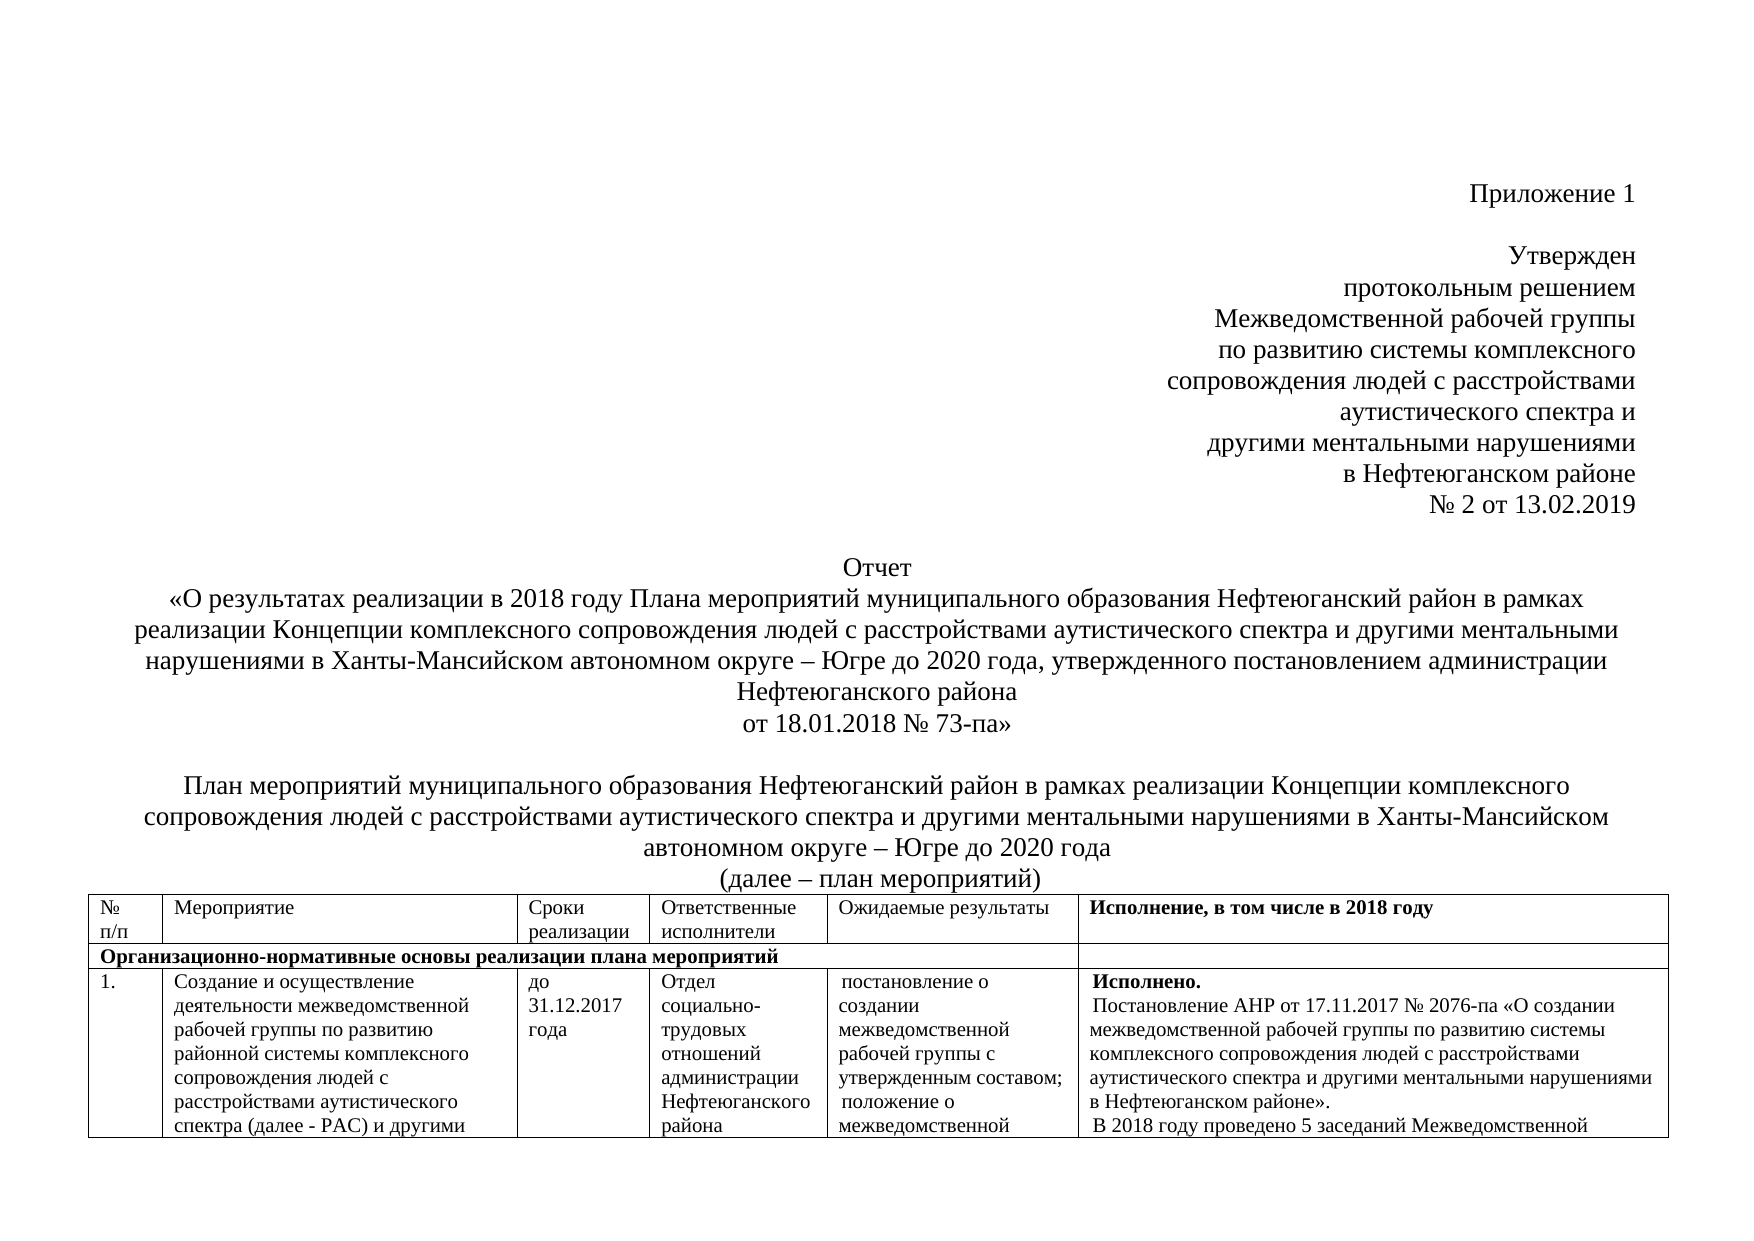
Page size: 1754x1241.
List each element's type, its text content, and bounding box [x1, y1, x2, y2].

text Межведомственной рабочей группы [118, 302, 1636, 333]
table_cell 1. [89, 969, 162, 1137]
table_header Исполнение, в том числе в 2018 году [1079, 895, 1668, 943]
table_header Ожидаемые результаты [828, 895, 1078, 943]
text «О результатах реализации в 2018 году Плана мероприятий муниципального образования Нефтеюганский район в рамках реализации Концепции комплексного сопровождения людей с расстройствами аутистического спектра и другими ментальными нарушениями в Ханты-Мансийском автономном округе – Югре до 2020 года, утвержденного постановлением администрации Нефтеюганского района [118, 582, 1636, 707]
text сопровождения людей с расстройствами [118, 364, 1636, 395]
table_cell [163, 969, 517, 1137]
text Отчет [118, 551, 1636, 582]
table_cell до 31.12.2017 года [518, 969, 649, 1137]
text аутистического спектра и [118, 395, 1636, 426]
text от 18.01.2018 № 73-па» [118, 707, 1636, 738]
text по развитию системы комплексного [118, 333, 1636, 364]
table_header Сроки реализации [518, 895, 649, 943]
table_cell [650, 969, 827, 1137]
text другими ментальными нарушениями [118, 426, 1636, 457]
table_header № п/п [89, 895, 162, 943]
text План мероприятий муниципального образования Нефтеюганский район в рамках реализации Концепции комплексного сопровождения людей с расстройствами аутистического спектра и другими ментальными нарушениями в Ханты-Мансийском автономном округе – Югре до 2020 года [118, 769, 1636, 862]
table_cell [1079, 969, 1668, 1137]
text Приложение 1 [118, 177, 1636, 208]
table_cell Организационно-нормативные основы реализации плана мероприятий [89, 944, 1078, 968]
table_cell [1079, 944, 1668, 968]
text в Нефтеюганском районе [118, 457, 1636, 489]
text (далее – план мероприятий) [118, 862, 1636, 893]
text протокольным решением [118, 271, 1636, 302]
table_header Ответственные исполнители [650, 895, 827, 943]
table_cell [828, 969, 1078, 1137]
text № 2 от 13.02.2019 [118, 489, 1636, 520]
text Утвержден [118, 239, 1636, 271]
table_header Мероприятие [163, 895, 517, 943]
